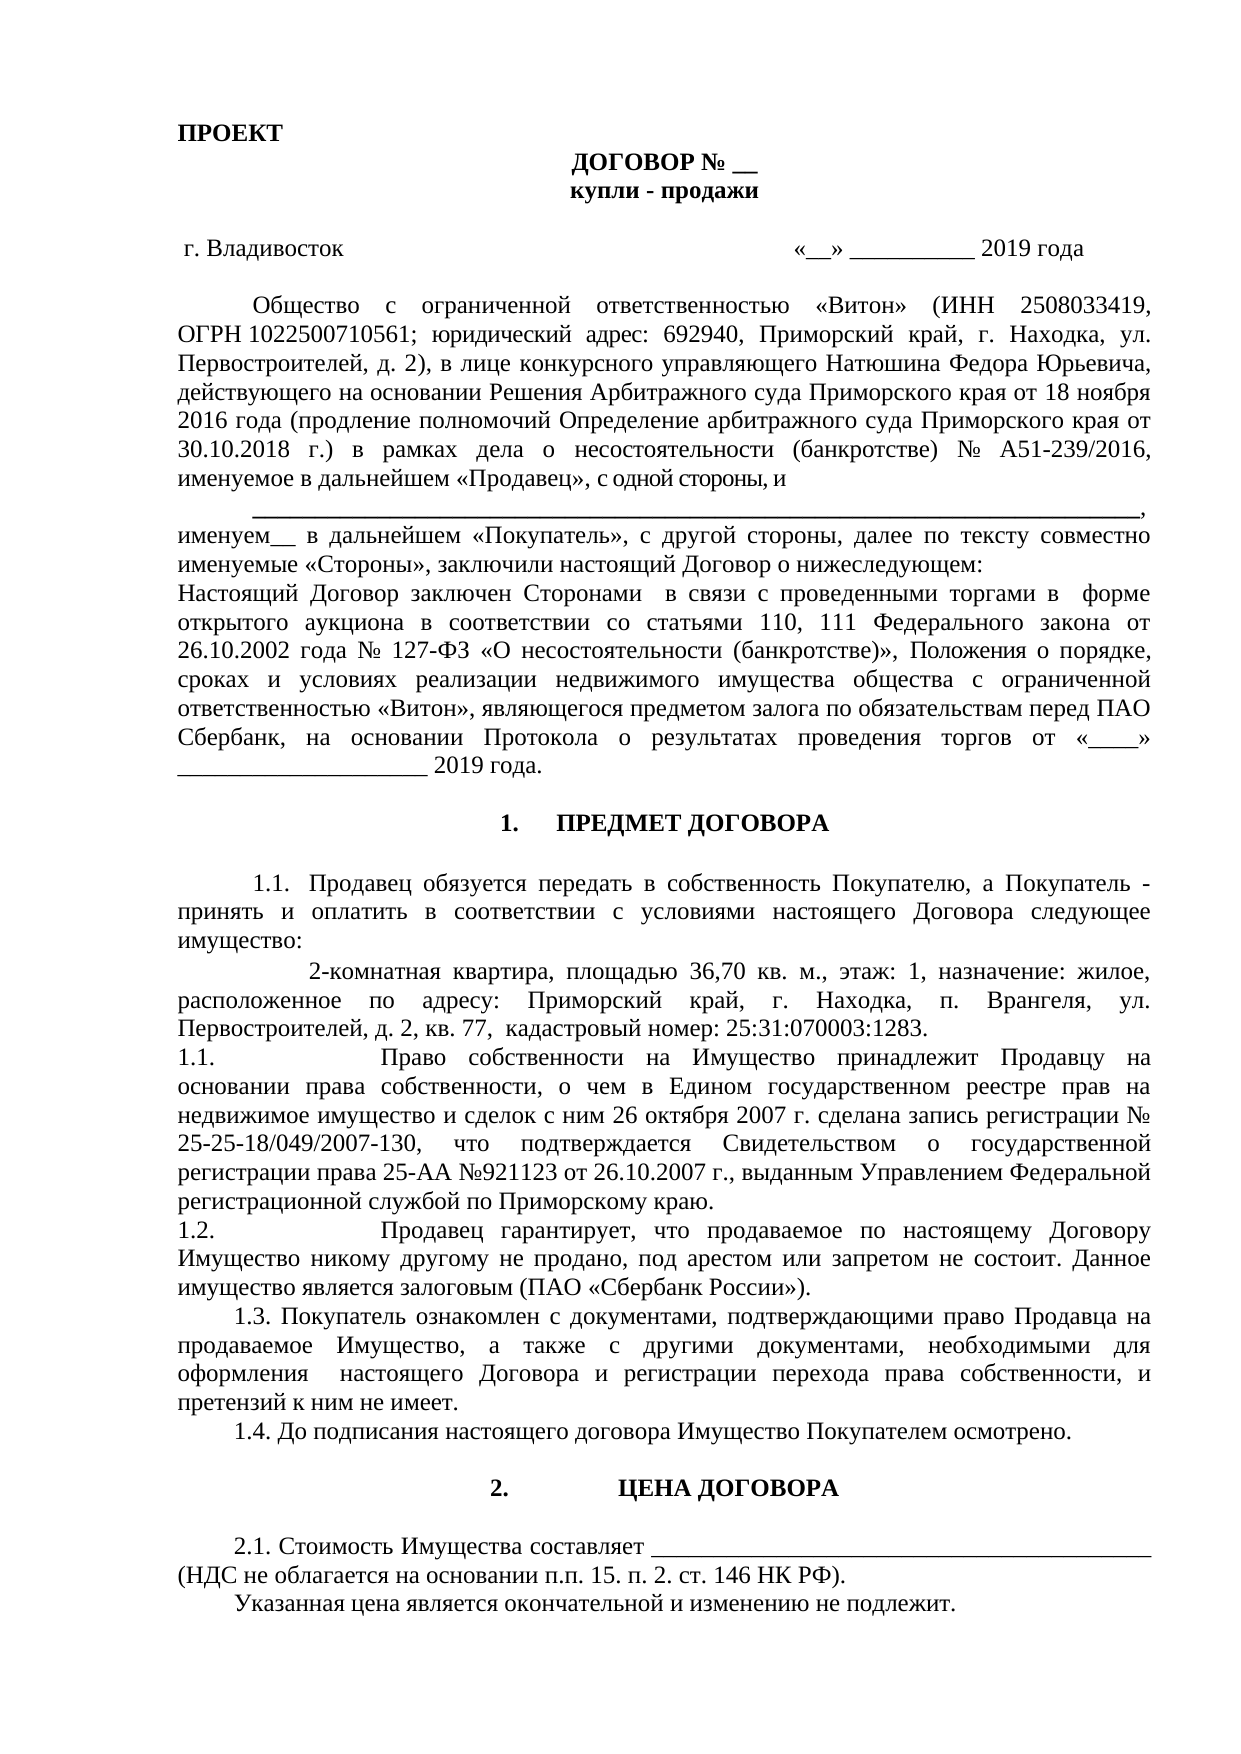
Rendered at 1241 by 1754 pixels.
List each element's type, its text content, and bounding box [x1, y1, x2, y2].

text купли - продажи [177, 176, 1152, 204]
text Общество с ограниченной ответственностью «Витон» (ИНН 2508033419, ОГРН 1022500710561; юридический адрес: 692940, Приморский край, г. Находка, ул. Первостроителей, д. 2), в лице конкурсного управляющего Натюшина Федора Юрьевича, действующего на основании Решения Арбитражного суда Приморского края от 18 ноября 2016 года (продление полномочий Определение арбитражного суда Приморского края от 30.10.2018 г.) в рамках дела о несостоятельности (банкротстве) № А51-239/2016, именуемое в дальнейшем «Продавец», с одной стороны, и [177, 291, 1152, 492]
text Настоящий Договор заключен Сторонами в связи с проведенными торгами в форме открытого аукциона в соответствии со статьями 110, 111 Федерального закона от 26.10.2002 года № 127-ФЗ «О несостоятельности (банкротстве)», Положения о порядке, сроках и условиях реализации недвижимого имущества общества с ограниченной ответственностью «Витон», являющегося предметом залога по обязательствам перед ПАО Сбербанк, на основании Протокола о результатах проведения торгов от «____» ____________________ 2019 года. [177, 578, 1152, 779]
text 1.4. До подписания настоящего договора Имущество Покупателем осмотрено. [177, 1416, 1152, 1445]
text 1.3. Покупатель ознакомлен с документами, подтверждающими право Продавца на продаваемое Имущество, а также с другими документами, необходимыми для оформления настоящего Договора и регистрации перехода права собственности, и претензий к ним не имеет. [177, 1301, 1152, 1416]
text г. Владивосток «__» __________ 2019 года [177, 233, 1152, 262]
text 2.1. Стоимость Имущества составляет ________________________________________ (НДС не облагается на основании п.п. 15. п. 2. ст. 146 НК РФ). [177, 1531, 1152, 1588]
list Право собственности на Имущество принадлежит Продавцу на основании права собственности, о чем в Едином государственном реестре прав на недвижимое имущество и сделок с ним 26 октября 2007 г. сделана запись регистрации № 25-25-18/049/2007-130, что подтверждается Свидетельством о государственной регистрации права 25-АА №921123 от 26.10.2007 г., выданным Управлением Федеральной регистрационной службой по Приморскому краю. [177, 1042, 1152, 1215]
list Продавец обязуется передать в собственность Покупателю, а Покупатель - принять и оплатить в соответствии с условиями настоящего Договора следующее имущество: [177, 868, 1152, 954]
list ПРЕДМЕТ ДОГОВОРА [177, 808, 1152, 837]
list Продавец гарантирует, что продаваемое по настоящему Договору Имущество никому другому не продано, под арестом или запретом не состоит. Данное имущество является залоговым (ПАО «Сбербанк России»). [177, 1215, 1152, 1301]
text Указанная цена является окончательной и изменению не подлежит. [177, 1588, 1152, 1617]
text 2-комнатная квартира, площадью 36,70 кв. м., этаж: 1, назначение: жилое, расположенное по адресу: Приморский край, г. Находка, п. Врангеля, ул. Первостроителей, д. 2, кв. 77, кадастровый номер: 25:31:070003:1283. [177, 956, 1152, 1042]
title ПРОЕКТ [177, 118, 1152, 147]
text _______________________________________________________________________, именуем__ в дальнейшем «Покупатель», с другой стороны, далее по тексту совместно именуемые «Стороны», заключили настоящий Договор о нижеследующем: [177, 492, 1152, 578]
title ДОГОВОР № __ [177, 147, 1152, 176]
list ЦЕНА ДОГОВОРА [177, 1473, 1152, 1502]
